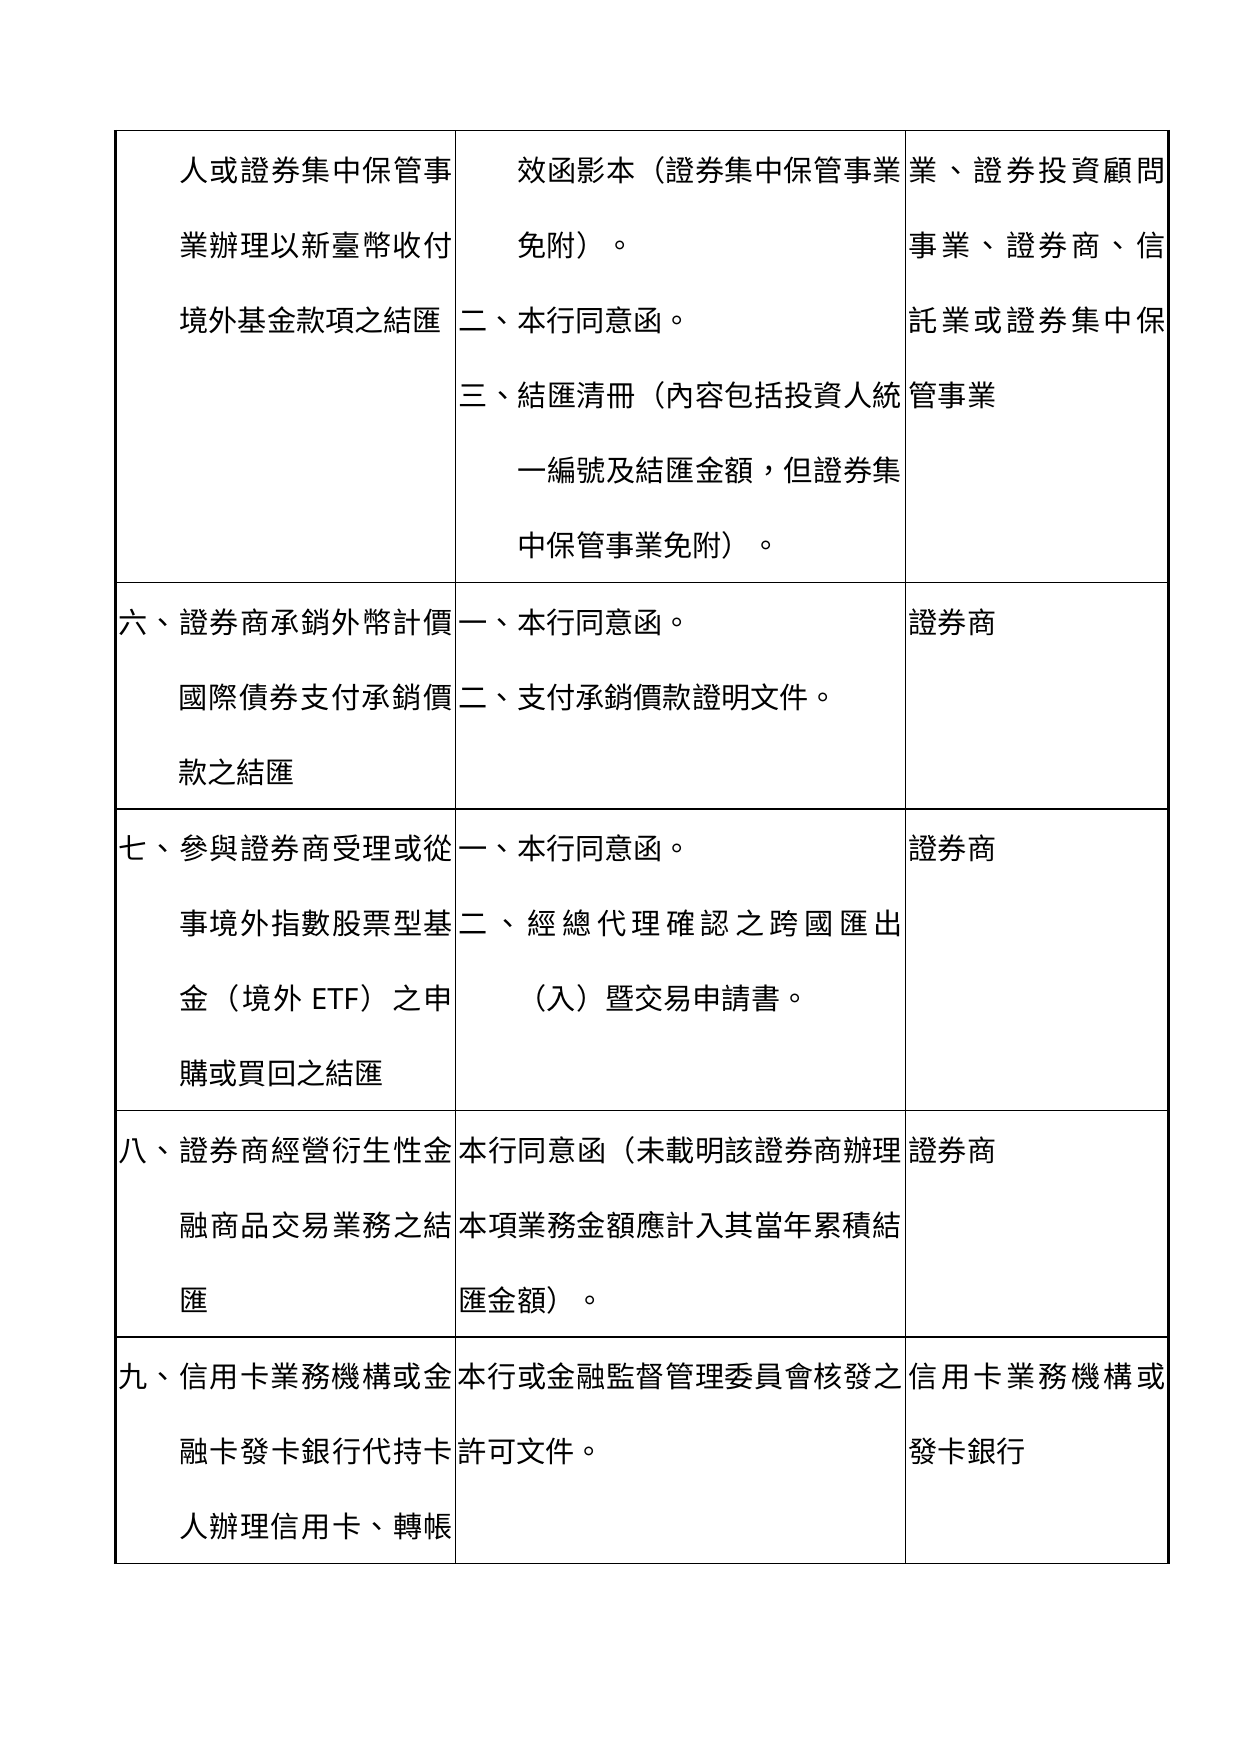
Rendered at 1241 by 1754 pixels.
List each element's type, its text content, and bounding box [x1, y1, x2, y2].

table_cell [117, 131, 455, 581]
table_cell 七、參與證券商受理或從事境外指數股票型基金（境外ETF）之申購或買回之結匯 [117, 810, 455, 1109]
table_cell 本行同意函（未載明該證券商辦理本項業務金額應計入其當年累積結匯金額）。 [456, 1111, 905, 1336]
table_cell 六、證券商承銷外幣計價國際債券支付承銷價款之結匯 [117, 583, 455, 808]
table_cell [906, 131, 1167, 581]
table_cell 證券商 [906, 1111, 1167, 1336]
table_cell 信用卡業務機構或發卡銀行 [906, 1338, 1167, 1563]
table_cell 一、本行同意函。 二、支付承銷價款證明文件。 [456, 583, 905, 808]
table_cell 證券商 [906, 810, 1167, 1109]
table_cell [117, 1338, 455, 1563]
table_cell 八、證券商經營衍生性金融商品交易業務之結匯 [117, 1111, 455, 1336]
table_cell 一、本行同意函。 二、經總代理確認之跨國匯出（入）暨交易申請書。 [456, 810, 905, 1109]
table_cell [456, 131, 905, 581]
table_cell 證券商 [906, 583, 1167, 808]
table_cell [456, 1338, 905, 1563]
